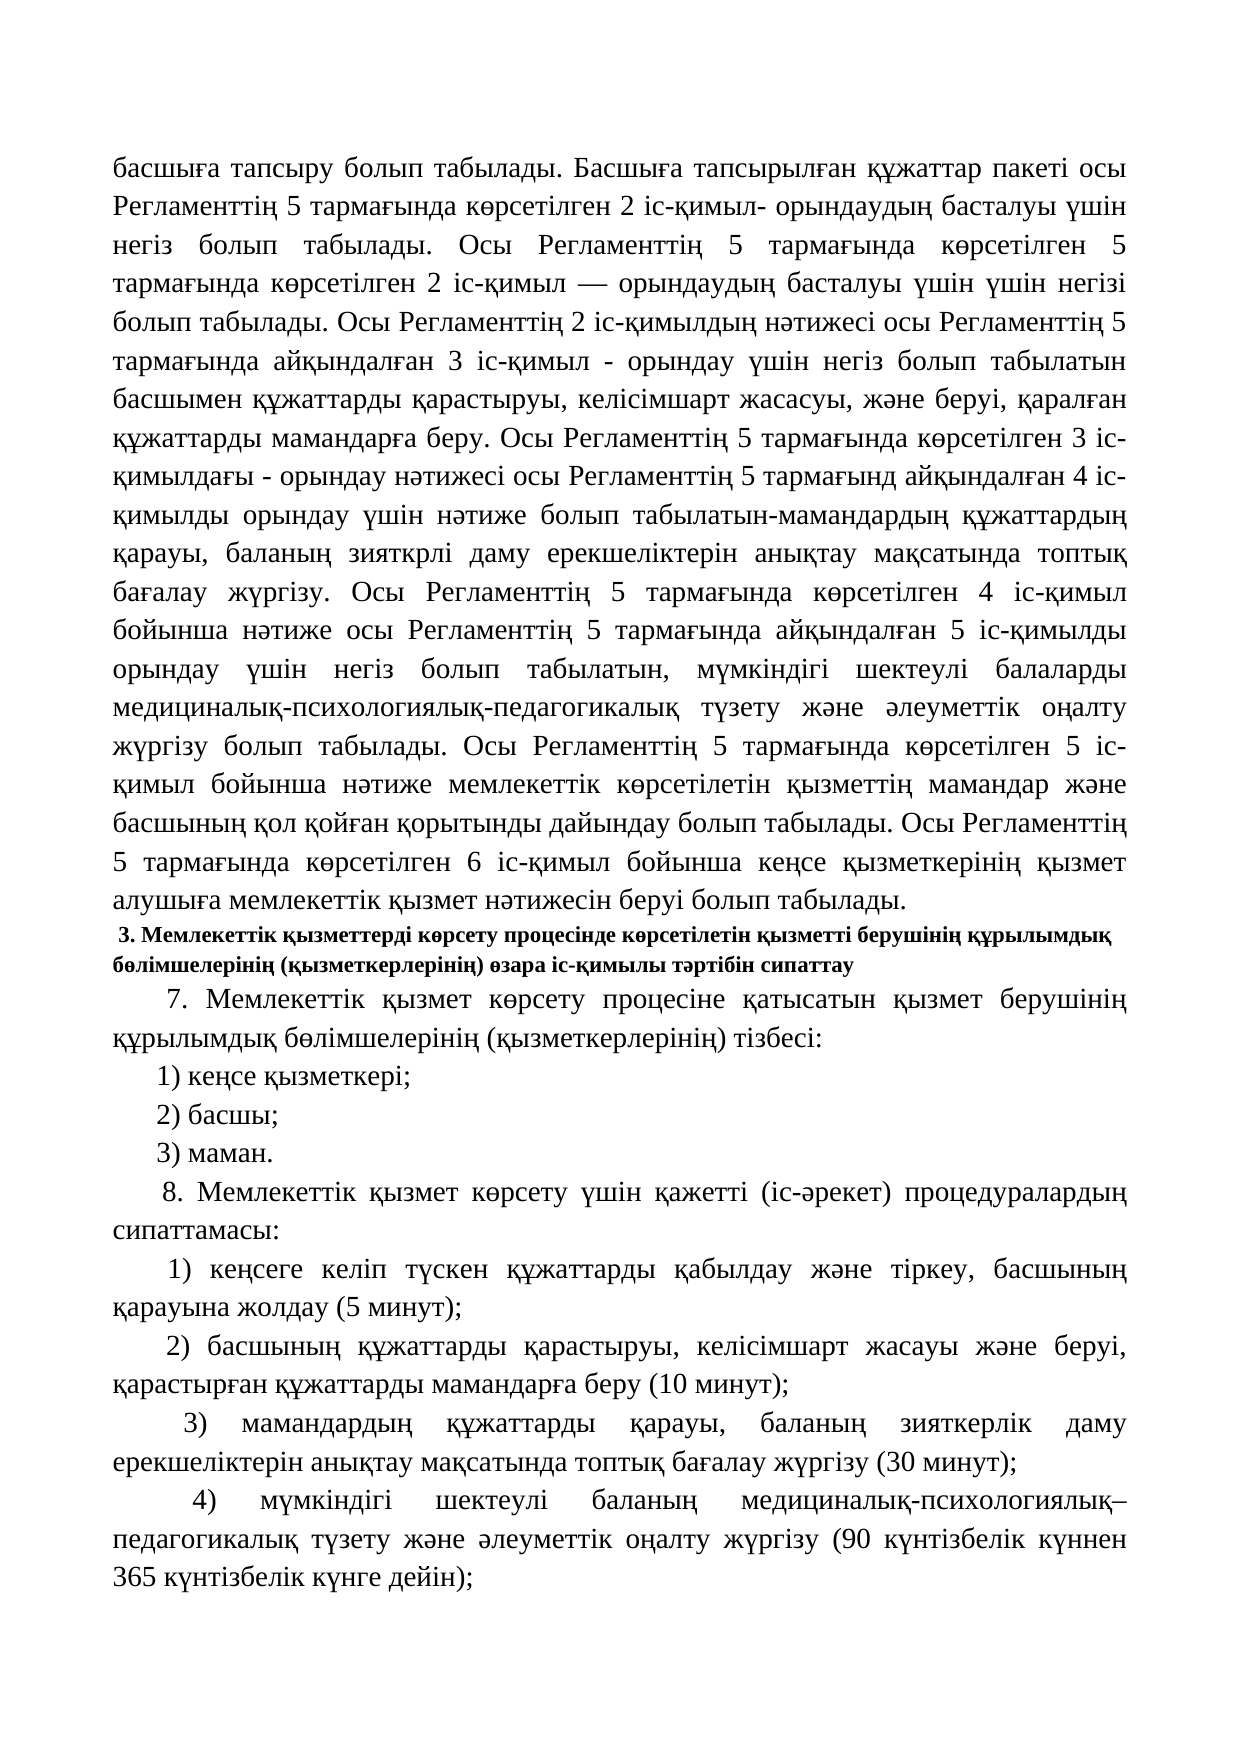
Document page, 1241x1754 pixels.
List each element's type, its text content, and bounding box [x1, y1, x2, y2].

text 7. Мемлекеттік қызмет көрсету процесіне қатысатын қызмет берушінің құрылымдық бөлімшелерінің (қызметкерлерінің) тізбесі: [112, 981, 1128, 1053]
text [112, 150, 1128, 916]
text 2) басшы; [112, 1097, 1128, 1130]
text 3) мамандардың құжаттарды қарауы, баланың зияткерлік даму ерекшеліктерін анықтау мақсатында топтық бағалау жүргізу (30 минут); [112, 1405, 1128, 1477]
text 2) басшының құжаттарды қарастыруы, келісімшарт жасауы және беруі, қарастырған құжаттарды мамандарға беру (10 минут); [112, 1328, 1128, 1400]
text 4) мүмкіндігі шектеулі баланың медициналық-психологиялық–педагогикалық түзету және әлеуметтік оңалту жүргізу (90 күнтізбелік күннен 365 күнтізбелік күнге дейін); [112, 1482, 1128, 1593]
text 1) кеңсе қызметкері; [112, 1058, 1128, 1092]
text 3) маман. [112, 1135, 1128, 1169]
text 3. Мемлекеттік қызметтерді көрсету процесінде көрсетілетін қызметті берушінің құрылымдық бөлімшелерінің (қызметкерлерінің) өзара іс-қимылы тәртібін сипаттау [112, 921, 1128, 977]
text 1) кеңсеге келіп түскен құжаттарды қабылдау және тіркеу, басшының қарауына жолдау (5 минут); [112, 1251, 1128, 1323]
text 8. Мемлекеттік қызмет көрсету үшін қажетті (іс-әрекет) процедуралардың сипаттамасы: [112, 1174, 1128, 1246]
